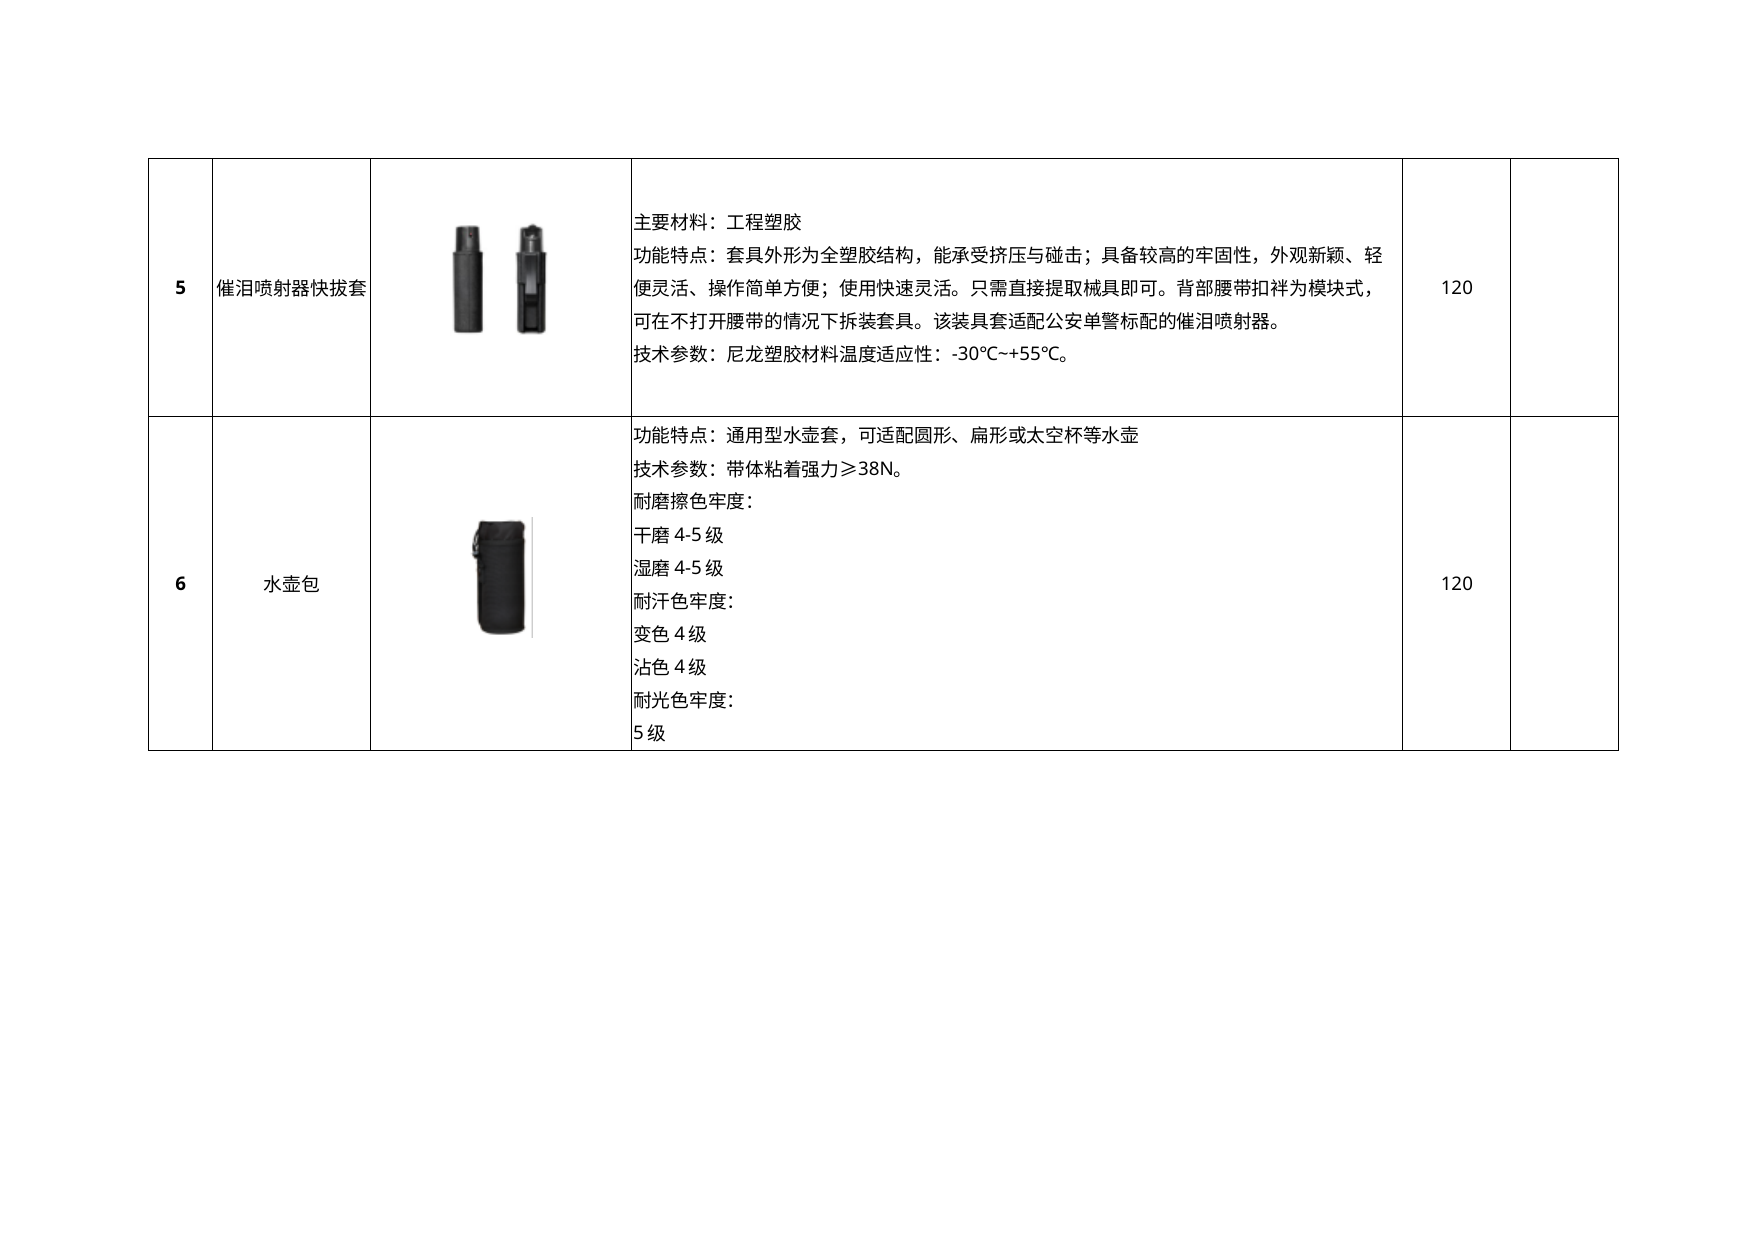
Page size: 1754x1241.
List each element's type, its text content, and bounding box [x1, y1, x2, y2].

table_cell 120 [1403, 417, 1510, 750]
table_cell [371, 159, 631, 416]
table_cell [1511, 417, 1618, 750]
table_cell 5 [149, 159, 212, 416]
table_cell 主要材料：工程塑胶 功能特点：套具外形为全塑胶结构，能承受挤压与碰击；具备较高的牢固性，外观新颖、轻便灵活、操作简单方便；使用快速灵活。只需直接提取械具即可。背部腰带扣袢为模块式，可在不打开腰带的情况下拆装套具。该装具套适配公安单警标配的催泪喷射器。 技术参数：尼龙塑胶材料温度适应性：-30℃~+55℃。 [632, 159, 1402, 416]
table_cell 催泪喷射器快拔套 [213, 159, 370, 416]
table_cell [1511, 159, 1618, 416]
picture [450, 221, 552, 336]
table_cell 120 [1403, 159, 1510, 416]
table_cell [371, 417, 631, 750]
picture [468, 517, 534, 638]
table_cell 功能特点：通用型水壶套，可适配圆形、扁形或太空杯等水壶 技术参数：带体粘着强力≥38N。 耐磨擦色牢度： 干磨4-5级 湿磨4-5级 耐汗色牢度： 变色4级 沾色4级 耐光色牢度： 5级 [632, 417, 1402, 750]
table_cell 6 [149, 417, 212, 750]
table_cell 水壶包 [213, 417, 370, 750]
